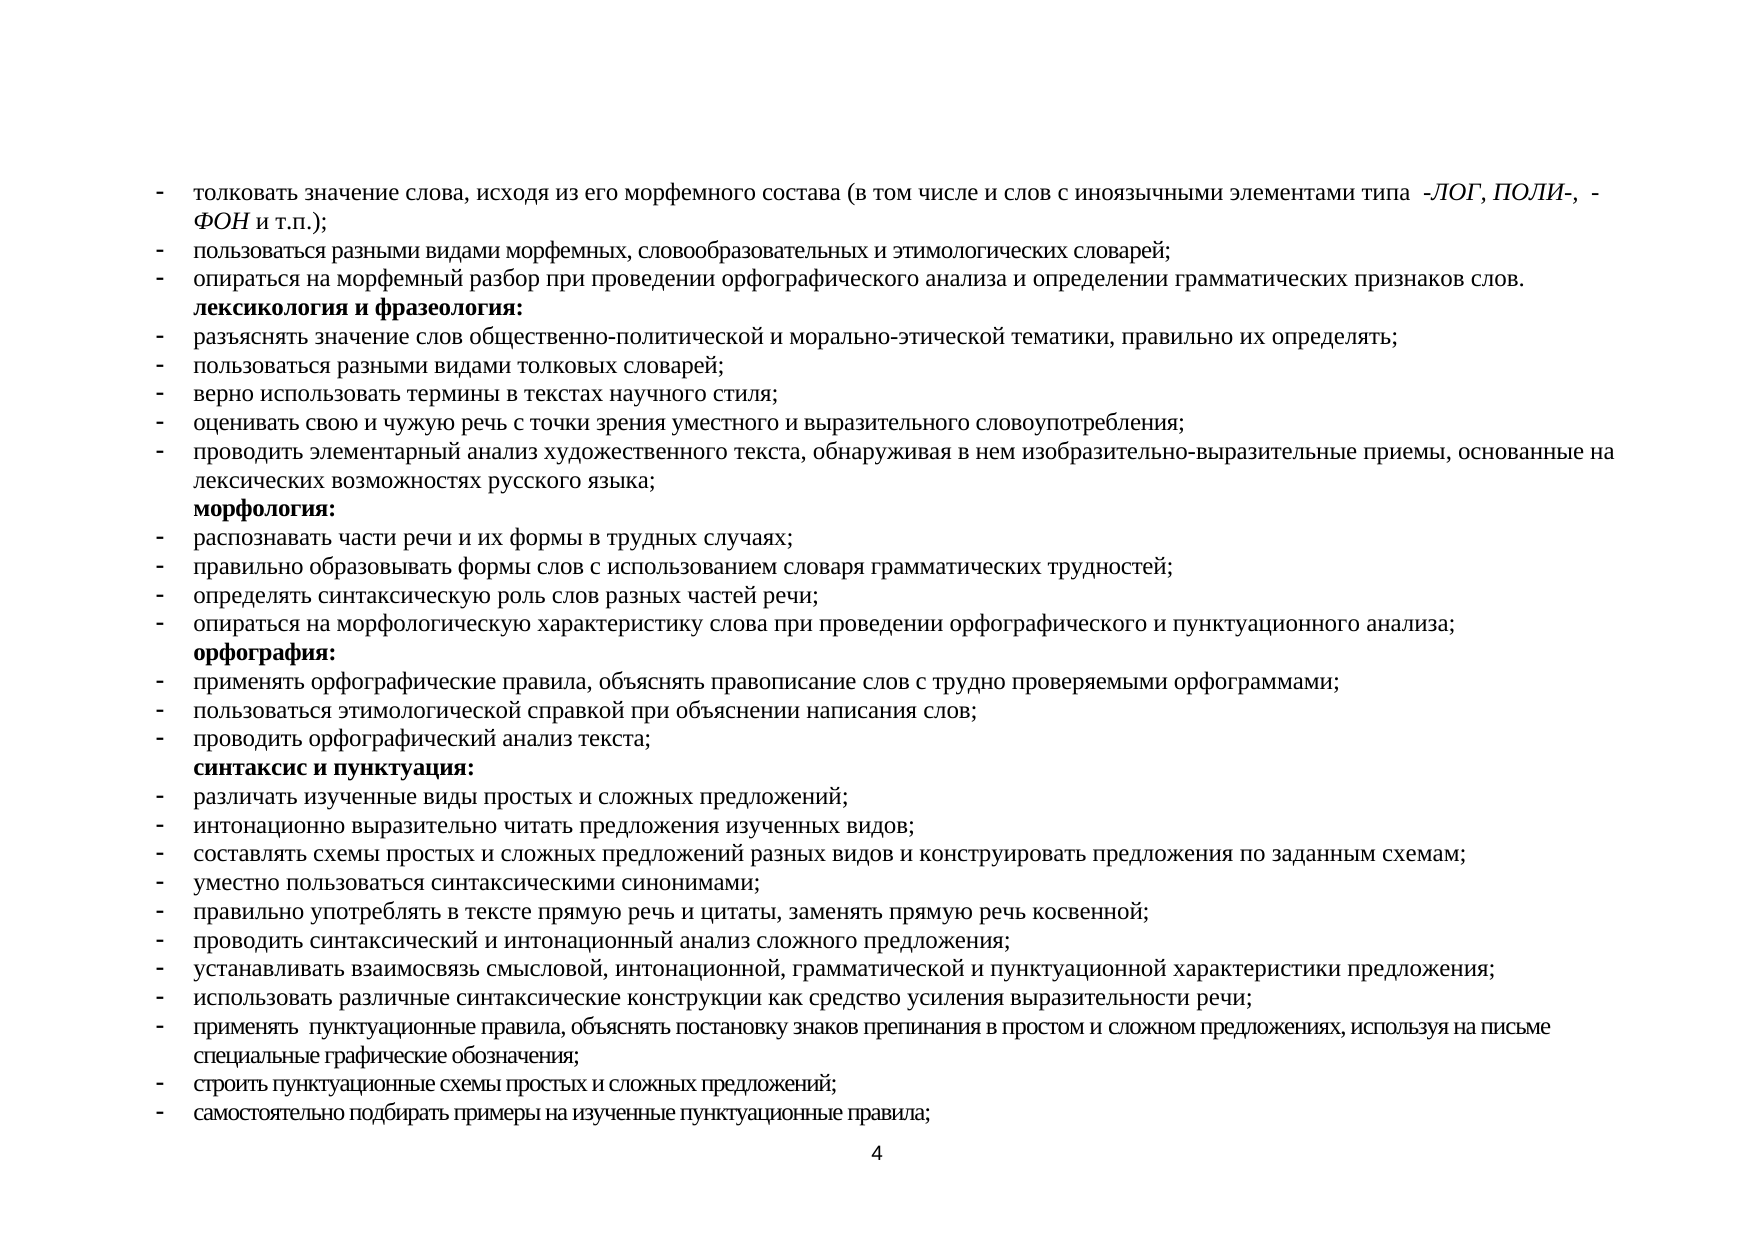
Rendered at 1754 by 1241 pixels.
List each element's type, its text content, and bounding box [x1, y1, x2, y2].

list устанавливать взаимосвязь смысловой, интонационной, грамматической и пунктуационной характеристики предложения; [156, 953, 1636, 982]
list определять синтаксическую роль слов разных частей речи; [156, 580, 1636, 608]
list использовать различные синтаксические конструкции как средство усиления выразительности речи; [156, 982, 1636, 1011]
list пользоваться разными видами толковых словарей; [156, 350, 1636, 378]
list проводить синтаксический и интонационный анализ сложного предложения; [156, 925, 1636, 953]
list пользоваться разными видами морфемных, словообразовательных и этимологических словарей; [156, 235, 1636, 263]
list верно использовать термины в текстах научного стиля; [156, 378, 1636, 407]
list опираться на морфемный разбор при проведении орфографического анализа и определении грамматических признаков слов. [156, 263, 1636, 292]
list толковать значение слова, исходя из его морфемного состава (в том числе и слов с иноязычными элементами типа -ЛОГ, ПОЛИ-, -ФОН и т.п.); [156, 177, 1636, 235]
list составлять схемы простых и сложных предложений разных видов и конструировать предложения по заданным схемам; [156, 838, 1636, 867]
list самостоятельно подбирать примеры на изученные пунктуационные правила; [156, 1097, 1636, 1126]
list применять пунктуационные правила, объяснять постановку знаков препинания в простом и сложном предложениях, используя на письме специальные графические обозначения; [156, 1011, 1636, 1068]
list лексикология и фразеология: [193, 292, 1636, 321]
list проводить орфографический анализ текста; [156, 723, 1636, 752]
list правильно образовывать формы слов с использованием словаря грамматических трудностей; [156, 551, 1636, 580]
list интонационно выразительно читать предложения изученных видов; [156, 810, 1636, 838]
list синтаксис и пунктуация: [193, 752, 1636, 781]
list опираться на морфологическую характеристику слова при проведении орфографического и пунктуационного анализа; [156, 608, 1636, 637]
list правильно употреблять в тексте прямую речь и цитаты, заменять прямую речь косвенной; [156, 896, 1636, 925]
list распознавать части речи и их формы в трудных случаях; [156, 522, 1636, 551]
list орфография: [193, 637, 1636, 666]
list строить пунктуационные схемы простых и сложных предложений; [156, 1068, 1636, 1097]
list оценивать свою и чужую речь с точки зрения уместного и выразительного словоупотребления; [156, 407, 1636, 436]
list применять орфографические правила, объяснять правописание слов с трудно проверяемыми орфограммами; [156, 666, 1636, 695]
list разъяснять значение слов общественно-политической и морально-этической тематики, правильно их определять; [156, 321, 1636, 350]
list уместно пользоваться синтаксическими синонимами; [156, 867, 1636, 896]
list проводить элементарный анализ художественного текста, обнаруживая в нем изобразительно-выразительные приемы, основанные на лексических возможностях русского языка; [156, 436, 1636, 493]
list морфология: [193, 493, 1636, 522]
list пользоваться этимологической справкой при объяснении написания слов; [156, 695, 1636, 723]
list различать изученные виды простых и сложных предложений; [156, 781, 1636, 810]
